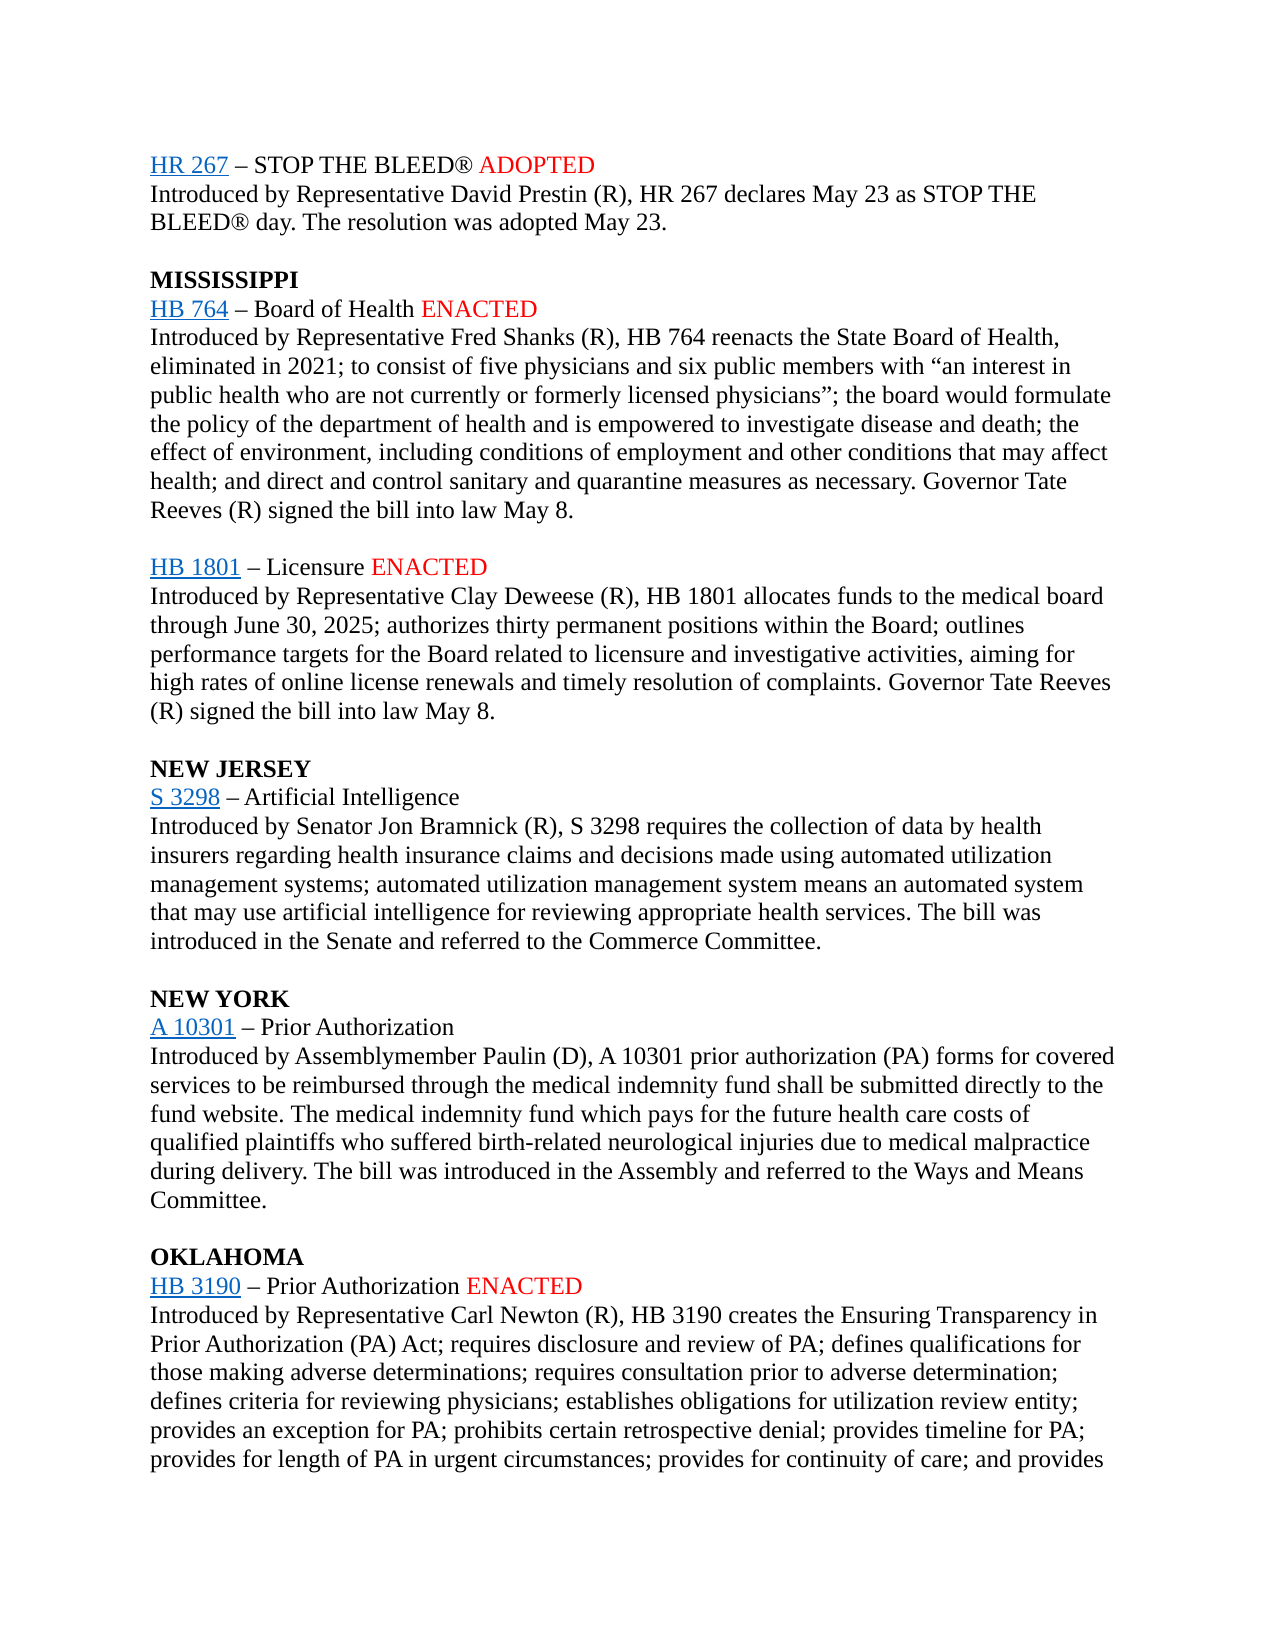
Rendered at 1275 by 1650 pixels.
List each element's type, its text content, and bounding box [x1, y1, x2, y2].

text A 10301 – Prior Authorization [150, 1012, 1125, 1041]
text OKLAHOMA [150, 1242, 1125, 1271]
text HB 1801 – Licensure ENACTED [150, 552, 1125, 581]
text HB 764 – Board of Health ENACTED [150, 294, 1125, 322]
text Introduced by Representative David Prestin (R), HR 267 declares May 23 as STOP THE BLEED® day. The resolution was adopted May 23. [150, 179, 1125, 236]
text Introduced by Senator Jon Bramnick (R), S 3298 requires the collection of data by health insurers regarding health insurance claims and decisions made using automated utilization management systems; automated utilization management system means an automated system that may use artificial intelligence for reviewing appropriate health services. The bill was introduced in the Senate and referred to the Commerce Committee. [150, 811, 1125, 955]
text S 3298 – Artificial Intelligence [150, 782, 1125, 811]
text Introduced by Assemblymember Paulin (D), A 10301 prior authorization (PA) forms for covered services to be reimbursed through the medical indemnity fund shall be submitted directly to the fund website. The medical indemnity fund which pays for the future health care costs of qualified plaintiffs who suffered birth-related neurological injuries due to medical malpractice during delivery. The bill was introduced in the Assembly and referred to the Ways and Means Committee. [150, 1041, 1125, 1214]
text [150, 1300, 1125, 1472]
text HR 267 – STOP THE BLEED® ADOPTED [150, 150, 1125, 179]
text Introduced by Representative Clay Deweese (R), HB 1801 allocates funds to the medical board through June 30, 2025; authorizes thirty permanent positions within the Board; outlines performance targets for the Board related to licensure and investigative activities, aiming for high rates of online license renewals and timely resolution of complaints. Governor Tate Reeves (R) signed the bill into law May 8. [150, 581, 1125, 725]
text Introduced by Representative Fred Shanks (R), HB 764 reenacts the State Board of Health, eliminated in 2021; to consist of five physicians and six public members with “an interest in public health who are not currently or formerly licensed physicians”; the board would formulate the policy of the department of health and is empowered to investigate disease and death; the effect of environment, including conditions of employment and other conditions that may affect health; and direct and control sanitary and quarantine measures as necessary. Governor Tate Reeves (R) signed the bill into law May 8. [150, 322, 1125, 524]
text NEW JERSEY [150, 754, 1125, 782]
text HB 3190 – Prior Authorization ENACTED [150, 1271, 1125, 1300]
text NEW YORK [150, 984, 1125, 1012]
text MISSISSIPPI [150, 265, 1125, 294]
